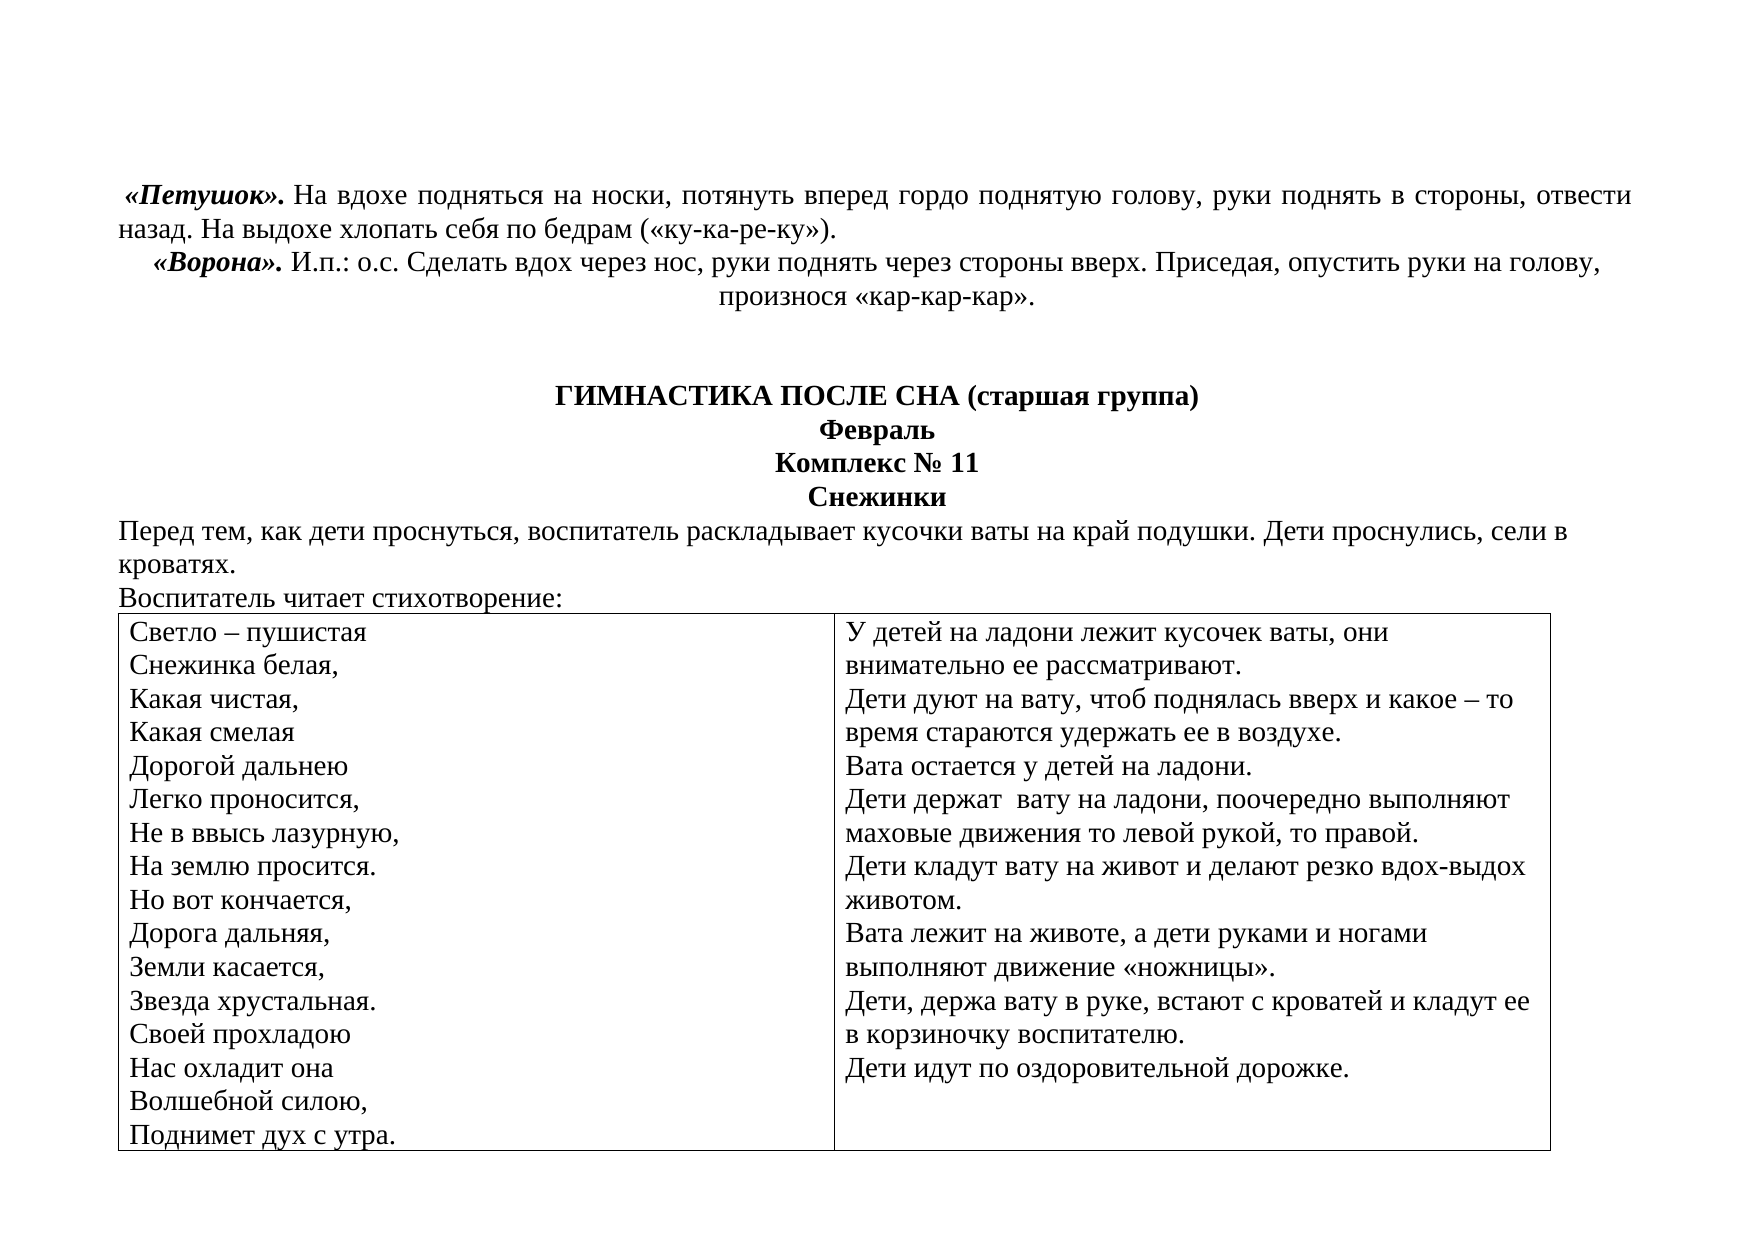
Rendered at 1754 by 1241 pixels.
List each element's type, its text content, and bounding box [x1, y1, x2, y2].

text «Петушок». На вдохе подняться на носки, потянуть вперед гордо поднятую голову, руки поднять в стороны, отвести назад. На выдохе хлопать себя по бедрам («ку-ка-ре-ку»). [118, 177, 1634, 244]
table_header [835, 614, 1550, 1150]
text Снежинки [118, 479, 1636, 513]
text Воспитатель читает стихотворение: [118, 580, 1636, 613]
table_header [119, 614, 834, 1150]
text «Ворона». И.п.: о.с. Сделать вдох через нос, руки поднять через стороны вверх. Приседая, опустить руки на голову, произнося «кар-кар-кар». ГИМНАСТИКА ПОСЛЕ СНА (старшая группа) [118, 244, 1636, 412]
text Перед тем, как дети проснуться, воспитатель раскладывает кусочки ваты на край подушки. Дети проснулись, сели в кроватях. [118, 513, 1636, 580]
text Комплекс № 11 [118, 446, 1636, 479]
text Февраль [118, 412, 1636, 446]
